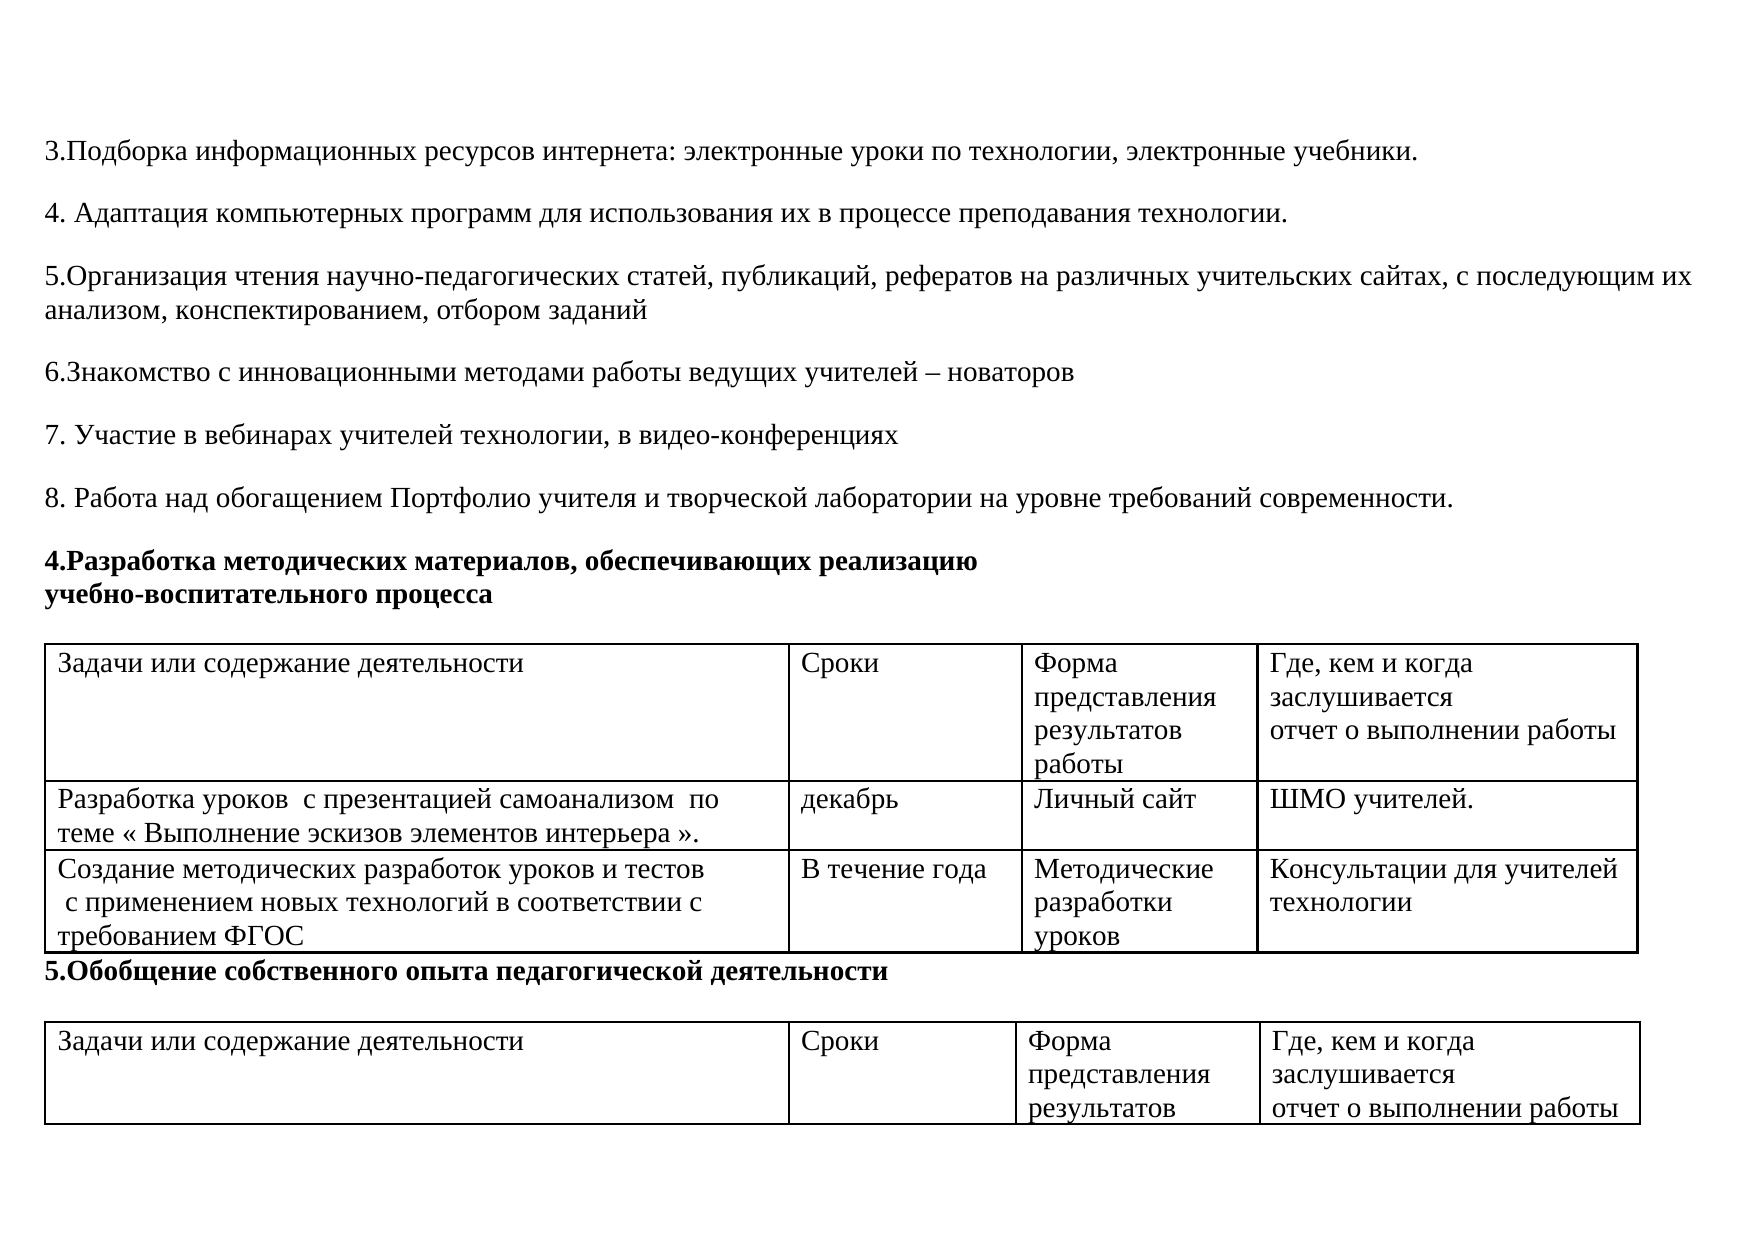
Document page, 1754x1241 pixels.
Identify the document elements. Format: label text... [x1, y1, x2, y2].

table_cell Консультации для учителей технологии [1259, 851, 1636, 951]
table_header Сроки [790, 1023, 1015, 1123]
text 5.Обобщение собственного опыта педагогической деятельности [44, 953, 1695, 987]
table_header Где, кем и когда заслушивается отчет о выполнении работы [1259, 645, 1636, 779]
text 7. Участие в вебинарах учителей технологии, в видео-конференциях [44, 417, 1695, 451]
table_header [46, 1023, 788, 1123]
table_cell Разработка уроков с презентацией самоанализом по теме « Выполнение эскизов элементов интерьера ». [46, 782, 788, 849]
table_header Форма представления результатов работы [1023, 645, 1256, 779]
table_header Задачи или содержание деятельности [46, 645, 788, 779]
text 8. Работа над обогащением Портфолио учителя и творческой лаборатории на уровне требований современности. [44, 480, 1695, 513]
text 6.Знакомство с инновационными методами работы ведущих учителей – новаторов [44, 354, 1695, 388]
text 4.Разработка методических материалов, обеспечивающих реализацию [44, 543, 1695, 576]
table_cell Методические разработки уроков [1023, 851, 1256, 951]
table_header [1017, 1023, 1259, 1123]
text учебно-воспитательного процесса [44, 576, 1695, 610]
table_header Сроки [790, 645, 1021, 779]
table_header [1261, 1023, 1639, 1123]
table_cell Создание методических разработок уроков и тестов с применением новых технологий в соответствии с требованием ФГОС [46, 851, 788, 951]
table_cell Личный сайт [1023, 782, 1256, 849]
text 4. Адаптация компьютерных программ для использования их в процессе преподавания технологии. [44, 196, 1695, 229]
text 5.Организация чтения научно-педагогических статей, публикаций, рефератов на различных учительских сайтах, с последующим их анализом, конспектированием, отбором заданий [44, 258, 1695, 325]
table_cell декабрь [790, 782, 1021, 849]
table_cell ШМО учителей. [1259, 782, 1636, 849]
table_cell В течение года [790, 851, 1021, 951]
text 3.Подборка информационных ресурсов интернета: электронные уроки по технологии, электронные учебники. [44, 133, 1695, 166]
